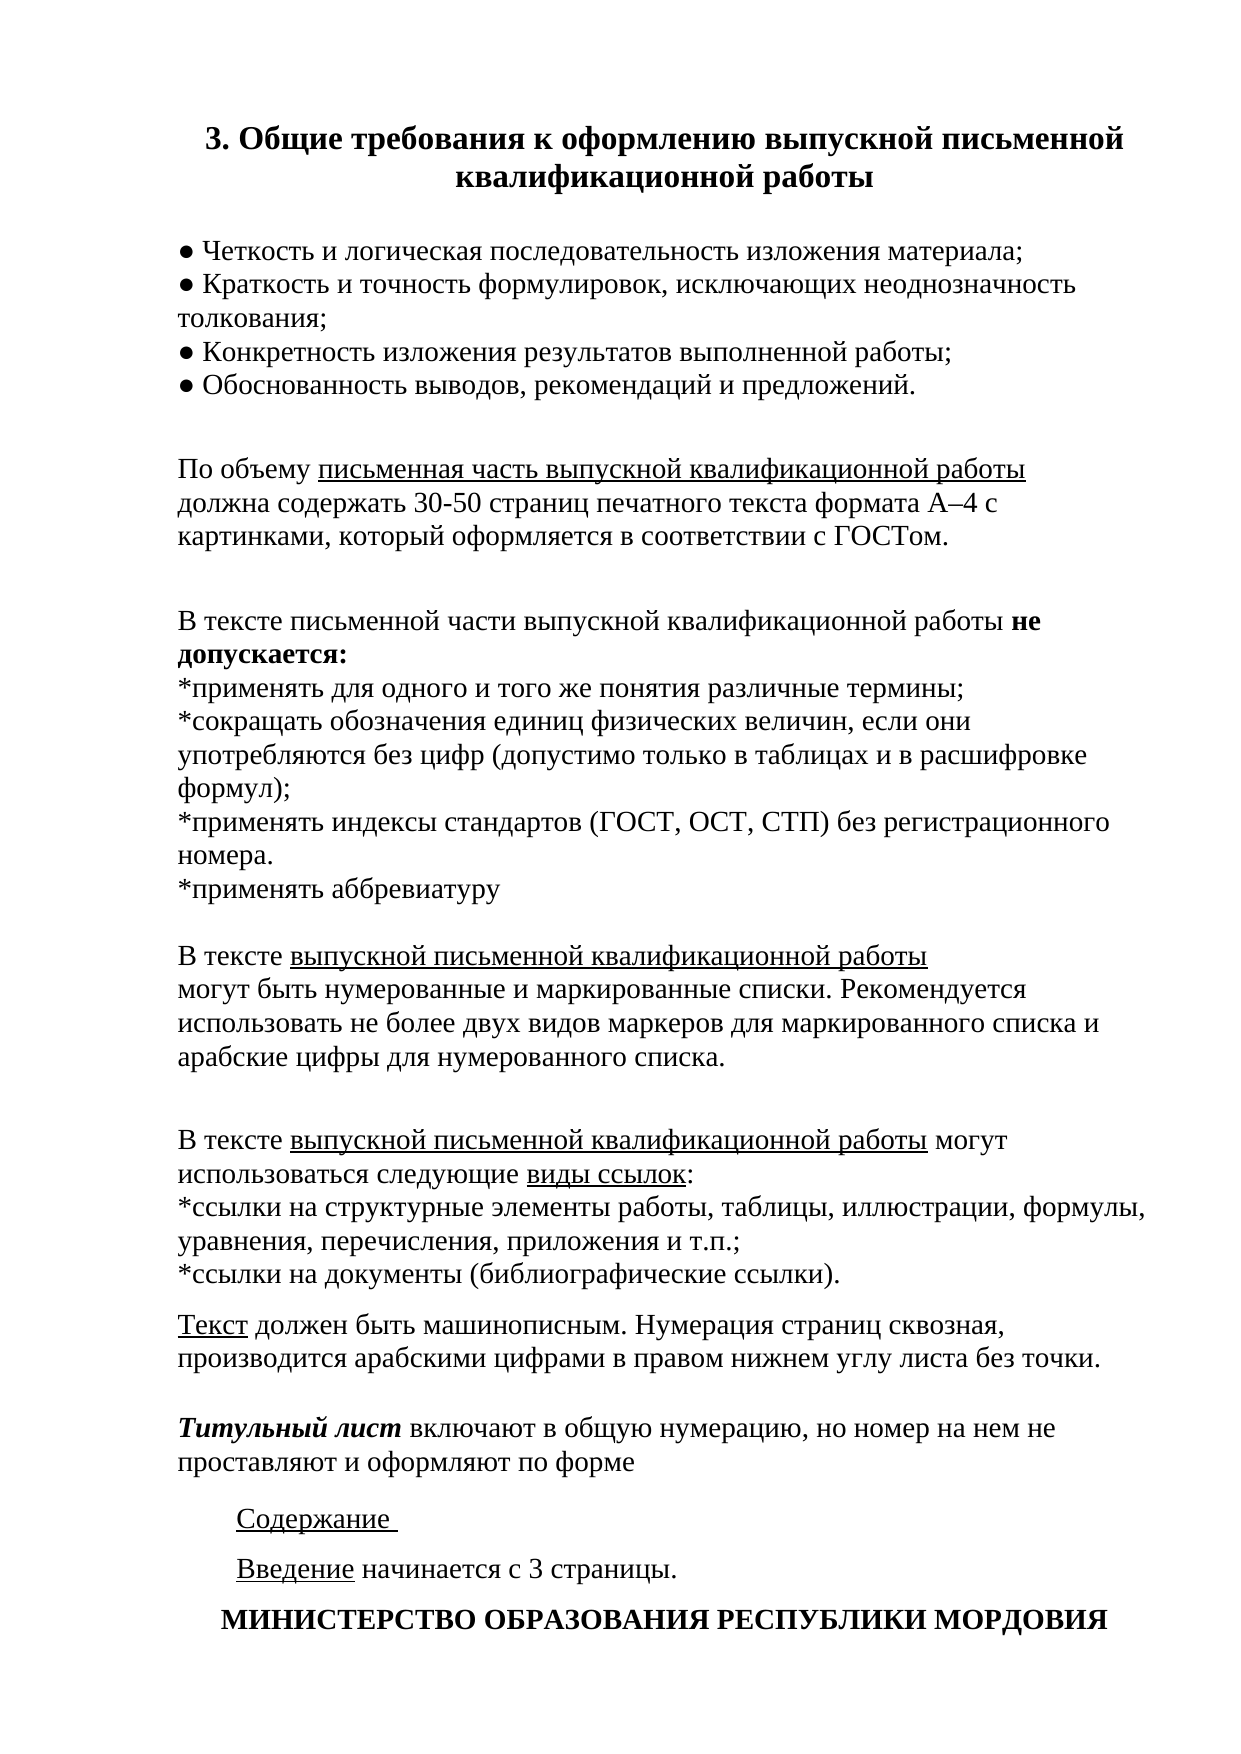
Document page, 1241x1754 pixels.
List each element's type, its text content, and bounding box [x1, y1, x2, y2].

text *ссылки на структурные элементы работы, таблицы, иллюстрации, формулы, уравнения, перечисления, приложения и т.п.; [177, 1189, 1152, 1257]
text *применять для одного и того же понятия различные термины; [177, 670, 1152, 703]
text должна содержать 30-50 страниц печатного текста формата А–4 с картинками, который оформляется в соответствии с ГОСТом. [177, 485, 1152, 552]
text Содержание [177, 1501, 1152, 1535]
text квалификационной работы [177, 156, 1152, 195]
text По объему письменная часть выпускной квалификационной работы [177, 451, 1152, 485]
text *применять аббревиатуру [177, 871, 1152, 904]
text Введение начинается с 3 страницы. [177, 1552, 1152, 1585]
text *ссылки на документы (библиографические ссылки). [177, 1257, 1152, 1290]
text могут быть нумерованные и маркированные списки. Рекомендуется использовать не более двух видов маркеров для маркированного списка и арабские цифры для нумерованного списка. [177, 972, 1152, 1072]
text *применять индексы стандартов (ГОСТ, ОСТ, СТП) без регистрационного номера. [177, 804, 1152, 871]
text В тексте выпускной письменной квалификационной работы могут использоваться следующие виды ссылок: [177, 1122, 1152, 1189]
text ● Четкость и логическая последовательность изложения материала; [177, 233, 1152, 267]
text Титульный лист включают в общую нумерацию, но номер на нем не проставляют и оформляют по форме [177, 1410, 1152, 1477]
text ● Конкретность изложения результатов выполненной работы; [177, 334, 1152, 367]
text В тексте выпускной письменной квалификационной работы [177, 938, 1152, 972]
text ● Краткость и точность формулировок, исключающих неоднозначность толкования; [177, 267, 1152, 334]
text В тексте письменной части выпускной квалификационной работы не допускается: [177, 603, 1152, 670]
text ● Обоснованность выводов, рекомендаций и предложений. [177, 367, 1152, 401]
text МИНИСТЕРСТВО ОБРАЗОВАНИЯ РЕСПУБЛИКИ МОРДОВИЯ [177, 1602, 1152, 1635]
text 3. Общие требования к оформлению выпускной письменной [177, 118, 1152, 156]
text Текст должен быть машинописным. Нумерация страниц сквозная, производится арабскими цифрами в правом нижнем углу листа без точки. [177, 1307, 1152, 1374]
text *сокращать обозначения единиц физических величин, если они употребляются без цифр (допустимо только в таблицах и в расшифровке формул); [177, 703, 1152, 804]
